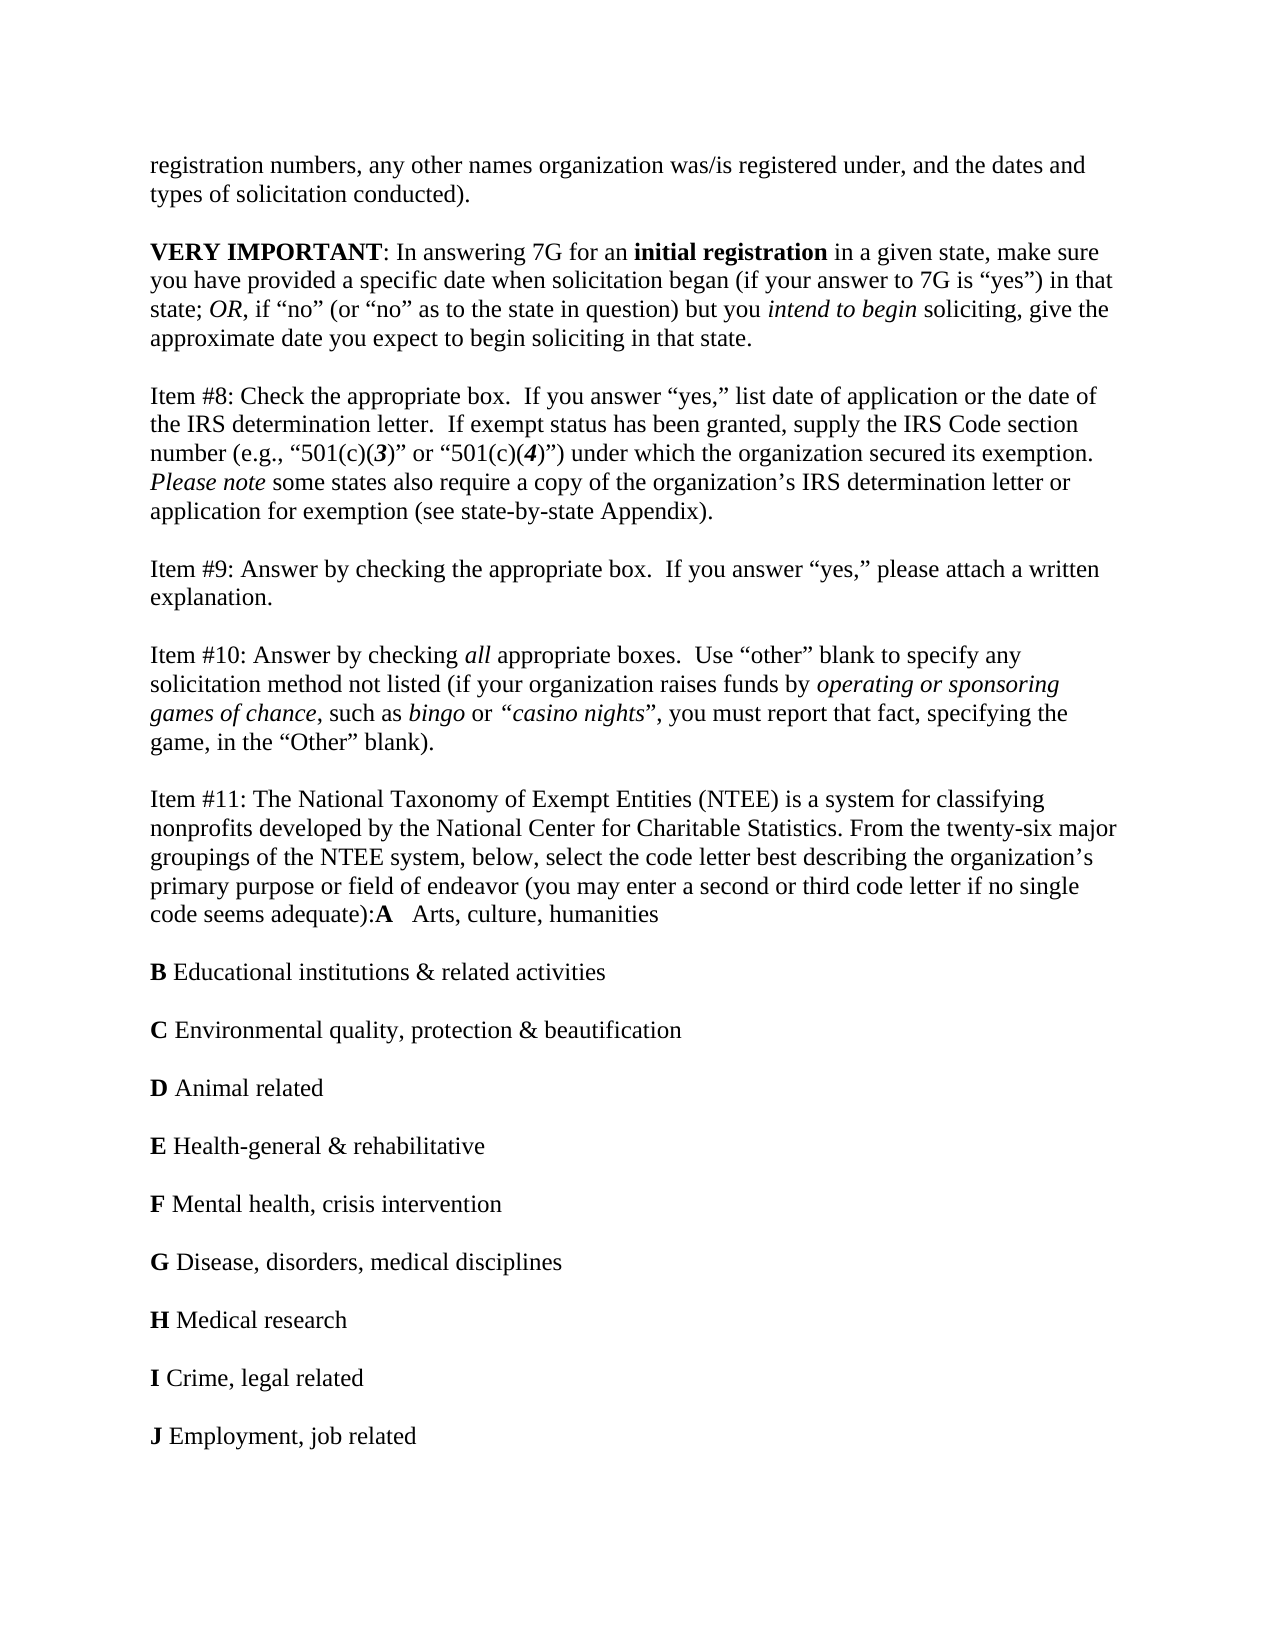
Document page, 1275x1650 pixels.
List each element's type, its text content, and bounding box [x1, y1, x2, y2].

text E Health-general & rehabilitative [150, 1131, 1125, 1160]
text H Medical research [150, 1305, 1125, 1334]
text B Educational institutions & related activities [150, 957, 1125, 986]
text F Mental health, crisis intervention [150, 1189, 1125, 1218]
text Item #9: Answer by checking the appropriate box. If you answer “yes,” please attach a written explanation. [150, 554, 1125, 611]
text C Environmental quality, protection & beautification [150, 1015, 1125, 1044]
text G Disease, disorders, medical disciplines [150, 1247, 1125, 1276]
text D Animal related [150, 1073, 1125, 1102]
text Item #11: The National Taxonomy of Exempt Entities (NTEE) is a system for classifying nonprofits developed by the National Center for Charitable Statistics. From the twenty-six major groupings of the NTEE system, below, select the code letter best describing the organization’s primary purpose or field of endeavor (you may enter a second or third code letter if no single code seems adequate):A Arts, culture, humanities [150, 784, 1125, 928]
text Item #10: Answer by checking all appropriate boxes. Use “other” blank to specify any solicitation method not listed (if your organization raises funds by operating or sponsoring games of chance, such as bingo or “casino nights”, you must report that fact, specifying the game, in the “Other” blank). [150, 640, 1125, 755]
text I Crime, legal related [150, 1363, 1125, 1392]
text VERY IMPORTANT: In answering 7G for an initial registration in a given state, make sure you have provided a specific date when solicitation began (if your answer to 7G is “yes”) in that state; OR, if “no” (or “no” as to the state in question) but you intend to begin soliciting, give the approximate date you expect to begin soliciting in that state. [150, 237, 1125, 352]
text J Employment, job related [150, 1421, 1125, 1449]
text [150, 150, 1125, 207]
text Item #8: Check the appropriate box. If you answer “yes,” list date of application or the date of the IRS determination letter. If exempt status has been granted, supply the IRS Code section number (e.g., “501(c)(3)” or “501(c)(4)”) under which the organization secured its exemption. Please note some states also require a copy of the organization’s IRS determination letter or application for exemption (see state-by-state Appendix). [150, 381, 1125, 524]
